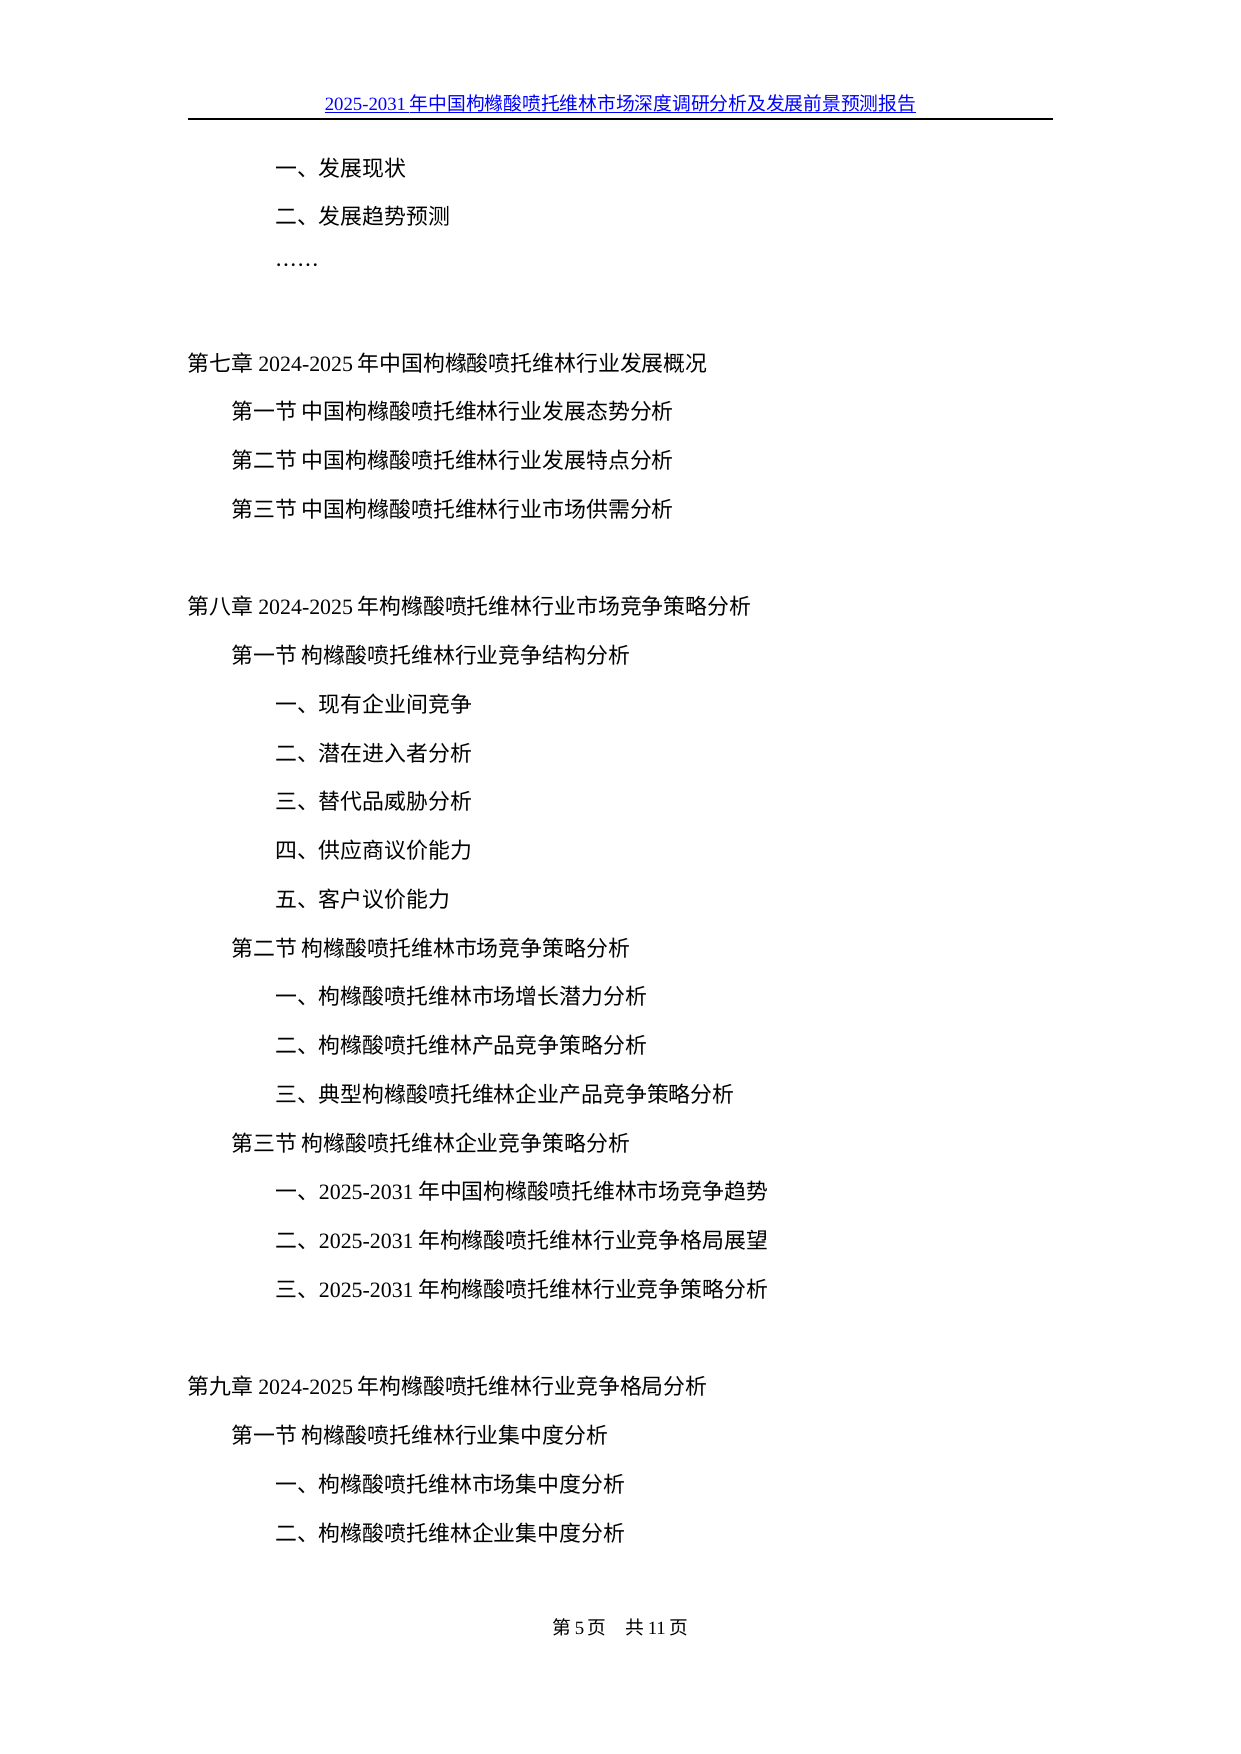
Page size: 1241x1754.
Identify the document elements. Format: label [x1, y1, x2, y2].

text [187, 150, 1053, 1548]
